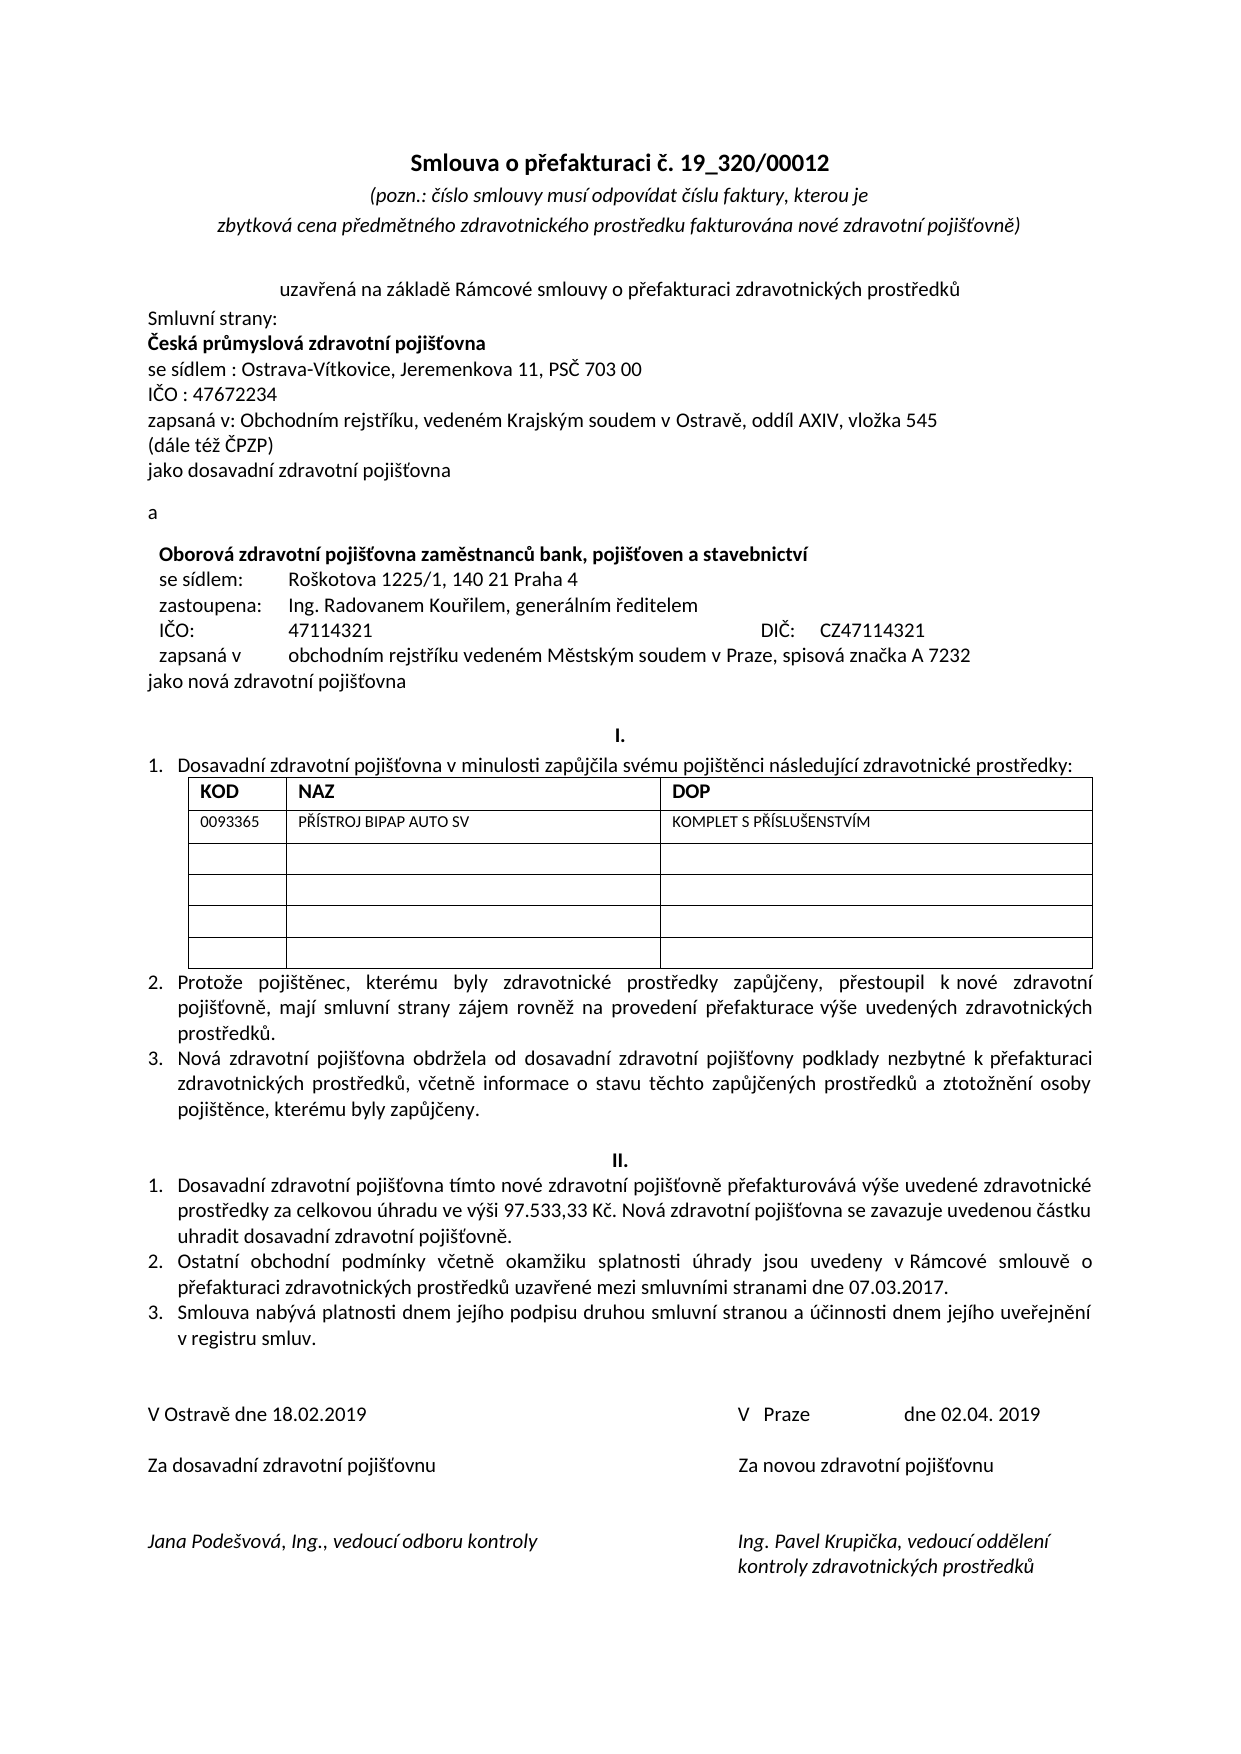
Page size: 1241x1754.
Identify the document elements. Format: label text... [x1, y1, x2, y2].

table_cell [661, 906, 1092, 937]
table_cell [287, 906, 660, 937]
table_cell zastoupena: [148, 592, 277, 617]
subtitle IČO : 47672234 [148, 381, 1093, 407]
text II. [148, 1147, 1093, 1172]
text (pozn.: číslo smlouvy musí odpovídat číslu faktury, kterou je [148, 183, 1093, 208]
text Za dosavadní zdravotní pojišťovnu Za novou zdravotní pojišťovnu [148, 1452, 1093, 1477]
text Smlouva o přefakturaci č. 19_320/00012 [148, 148, 1093, 178]
table_cell [661, 938, 1092, 968]
table_cell [661, 875, 1092, 905]
table_cell Ing. Radovanem Kouřilem, generálním ředitelem [277, 592, 1133, 617]
text (dále též ČPZP) [148, 432, 1093, 458]
list Protože pojištěnec, kterému byly zdravotnické prostředky zapůjčeny, přestoupil k nové zdravotní pojišťovně, mají smluvní strany zájem rovněž na provedení přefakturace výše uvedených zdravotnických prostředků. [148, 969, 1093, 1045]
table_cell IČO: [148, 617, 277, 643]
table_header DOP [661, 778, 1092, 810]
text Smluvní strany: [148, 305, 1093, 331]
text zapsaná v: Obchodním rejstříku, vedeném Krajským soudem v Ostravě, oddíl AXIV, vložka 545 [148, 407, 1093, 432]
table_header Oborová zdravotní pojišťovna zaměstnanců bank, pojišťoven a stavebnictví [148, 541, 1133, 566]
table_cell [287, 938, 660, 968]
table_cell zapsaná v [148, 643, 277, 668]
subtitle jako nová zdravotní pojišťovna [148, 668, 1093, 693]
table_cell [189, 938, 286, 968]
list Dosavadní zdravotní pojišťovna tímto nové zdravotní pojišťovně přefakturovává výše uvedené zdravotnické prostředky za celkovou úhradu ve výši 97.533,33 Kč. Nová zdravotní pojišťovna se zavazuje uvedenou částku uhradit dosavadní zdravotní pojišťovně. [148, 1172, 1093, 1248]
text Jana Podešvová, Ing., vedoucí odboru kontroly Ing. Pavel Krupička, vedoucí oddělení kontroly zdravotnických prostředků [148, 1528, 1093, 1579]
table_cell 0093365 [189, 811, 286, 843]
text jako dosavadní zdravotní pojišťovna [148, 458, 1093, 483]
list Smlouva nabývá platnosti dnem jejího podpisu druhou smluvní stranou a účinnosti dnem jejího uveřejnění v registru smluv. [148, 1299, 1093, 1350]
table_cell [189, 844, 286, 874]
table_cell [189, 906, 286, 937]
table_header NAZ [287, 778, 660, 810]
table_cell se sídlem: [148, 566, 277, 592]
table_cell [189, 875, 286, 905]
table_cell PŘÍSTROJ BIPAP AUTO SV [287, 811, 660, 843]
text se sídlem : Ostrava-Vítkovice, Jeremenkova 11, PSČ 703 00 [148, 356, 1093, 381]
text a [148, 499, 1093, 525]
table_cell CZ47114321 [809, 617, 1133, 643]
table_cell DIČ: [749, 617, 808, 643]
table_cell [287, 844, 660, 874]
text uzavřená na základě Rámcové smlouvy o přefakturaci zdravotnických prostředků [148, 276, 1093, 301]
table_cell Roškotova 1225/1, 140 21 Praha 4 [277, 566, 1133, 592]
subtitle Česká průmyslová zdravotní pojišťovna [148, 331, 1093, 356]
table_cell [661, 844, 1092, 874]
table_header KOD [189, 778, 286, 810]
list Ostatní obchodní podmínky včetně okamžiku splatnosti úhrady jsou uvedeny v Rámcové smlouvě o přefakturaci zdravotnických prostředků uzavřené mezi smluvními stranami dne 07.03.2017. [148, 1248, 1093, 1299]
text V Ostravě dne 18.02.2019 V Praze dne 02.04. 2019 [148, 1401, 1093, 1426]
text zbytková cena předmětného zdravotnického prostředku fakturována nové zdravotní pojišťovně) [148, 212, 1093, 237]
table_cell KOMPLET S PŘÍSLUŠENSTVÍM [661, 811, 1092, 843]
text I. [148, 723, 1093, 748]
table_cell [287, 875, 660, 905]
table_cell 47114321 [277, 617, 749, 643]
list Dosavadní zdravotní pojišťovna v minulosti zapůjčila svému pojištěnci následující zdravotnické prostředky: [148, 752, 1093, 777]
table_cell obchodním rejstříku vedeném Městským soudem v Praze, spisová značka A 7232 [277, 643, 1133, 668]
list Nová zdravotní pojišťovna obdržela od dosavadní zdravotní pojišťovny podklady nezbytné k přefakturaci zdravotnických prostředků, včetně informace o stavu těchto zapůjčených prostředků a ztotožnění osoby pojištěnce, kterému byly zapůjčeny. [148, 1045, 1093, 1121]
